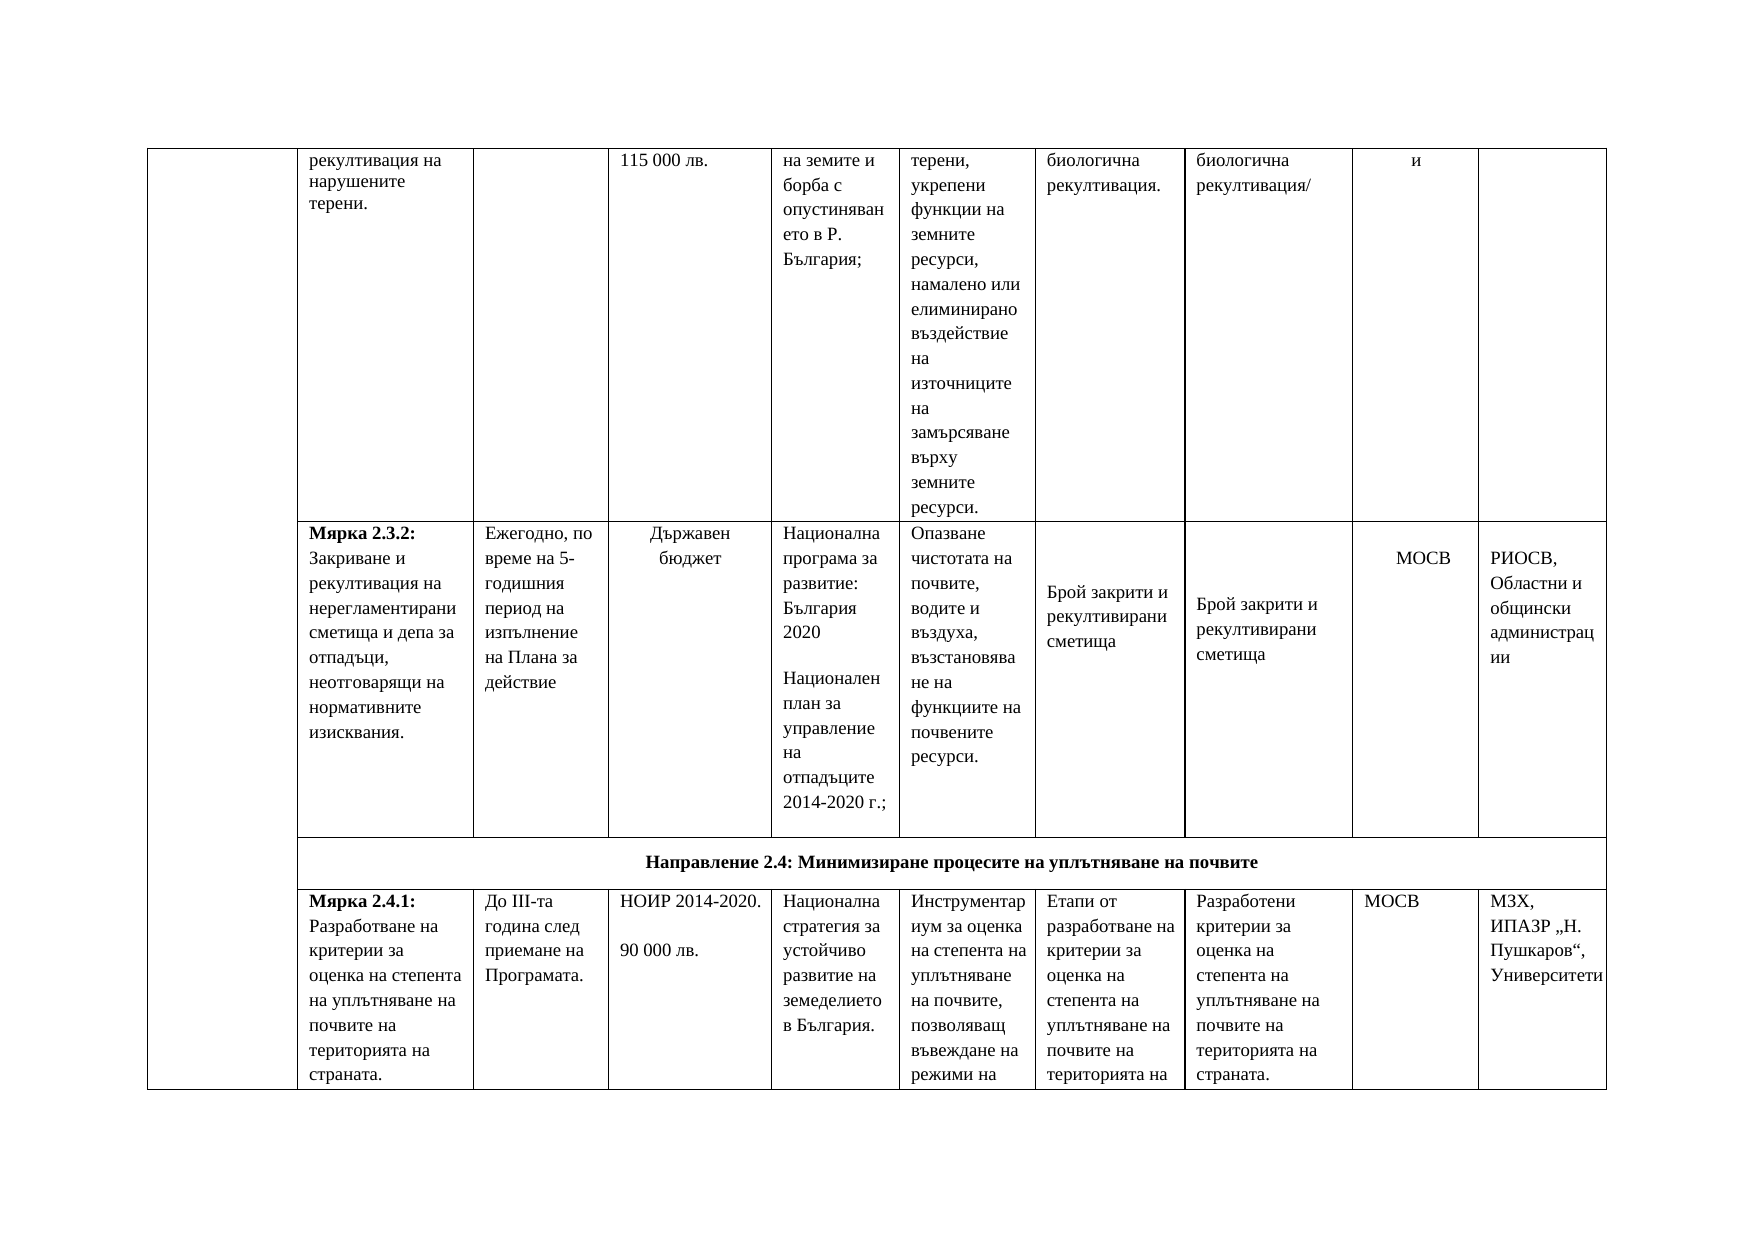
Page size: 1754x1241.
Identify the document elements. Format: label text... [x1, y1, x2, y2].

table_cell МОСВ [1353, 890, 1478, 1089]
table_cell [772, 149, 899, 521]
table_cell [1186, 149, 1352, 521]
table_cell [474, 890, 608, 1089]
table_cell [1036, 890, 1184, 1089]
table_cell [474, 149, 608, 521]
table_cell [1479, 890, 1606, 1089]
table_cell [1479, 149, 1606, 521]
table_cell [900, 149, 1035, 521]
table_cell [609, 890, 771, 1089]
table_cell Направление 2.4: Минимизиране процесите на уплътняване на почвите [298, 838, 1606, 889]
table_cell Ежегодно, по време на 5-годишния период на изпълнение на Плана за действие [474, 522, 608, 837]
table_cell МОСВ [1353, 522, 1478, 837]
table_cell Опазване чистотата на почвите, водите и въздуха, възстановяване на функциите на почвените ресурси. [900, 522, 1035, 837]
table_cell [772, 890, 899, 1089]
table_cell Брой закрити и рекултивирани сметища [1036, 522, 1184, 837]
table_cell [298, 149, 473, 521]
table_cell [1186, 890, 1352, 1089]
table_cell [1036, 149, 1184, 521]
table_cell Брой закрити и рекултивирани сметища [1186, 522, 1352, 837]
table_cell Мярка 2.3.2: Закриване и рекултивация на нерегламентирани сметища и депа за отпадъци, неотговарящи на нормативните изисквания. [298, 522, 473, 837]
table_cell Национална програма за развитие: България 2020 Национален план за управление на отпадъците 2014-2020 г.; [772, 522, 899, 837]
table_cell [900, 890, 1035, 1089]
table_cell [609, 149, 771, 521]
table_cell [1353, 149, 1478, 521]
table_cell РИОСВ, Областни и общински администрации [1479, 522, 1606, 837]
table_cell Държавен бюджет [609, 522, 771, 837]
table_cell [298, 890, 473, 1089]
